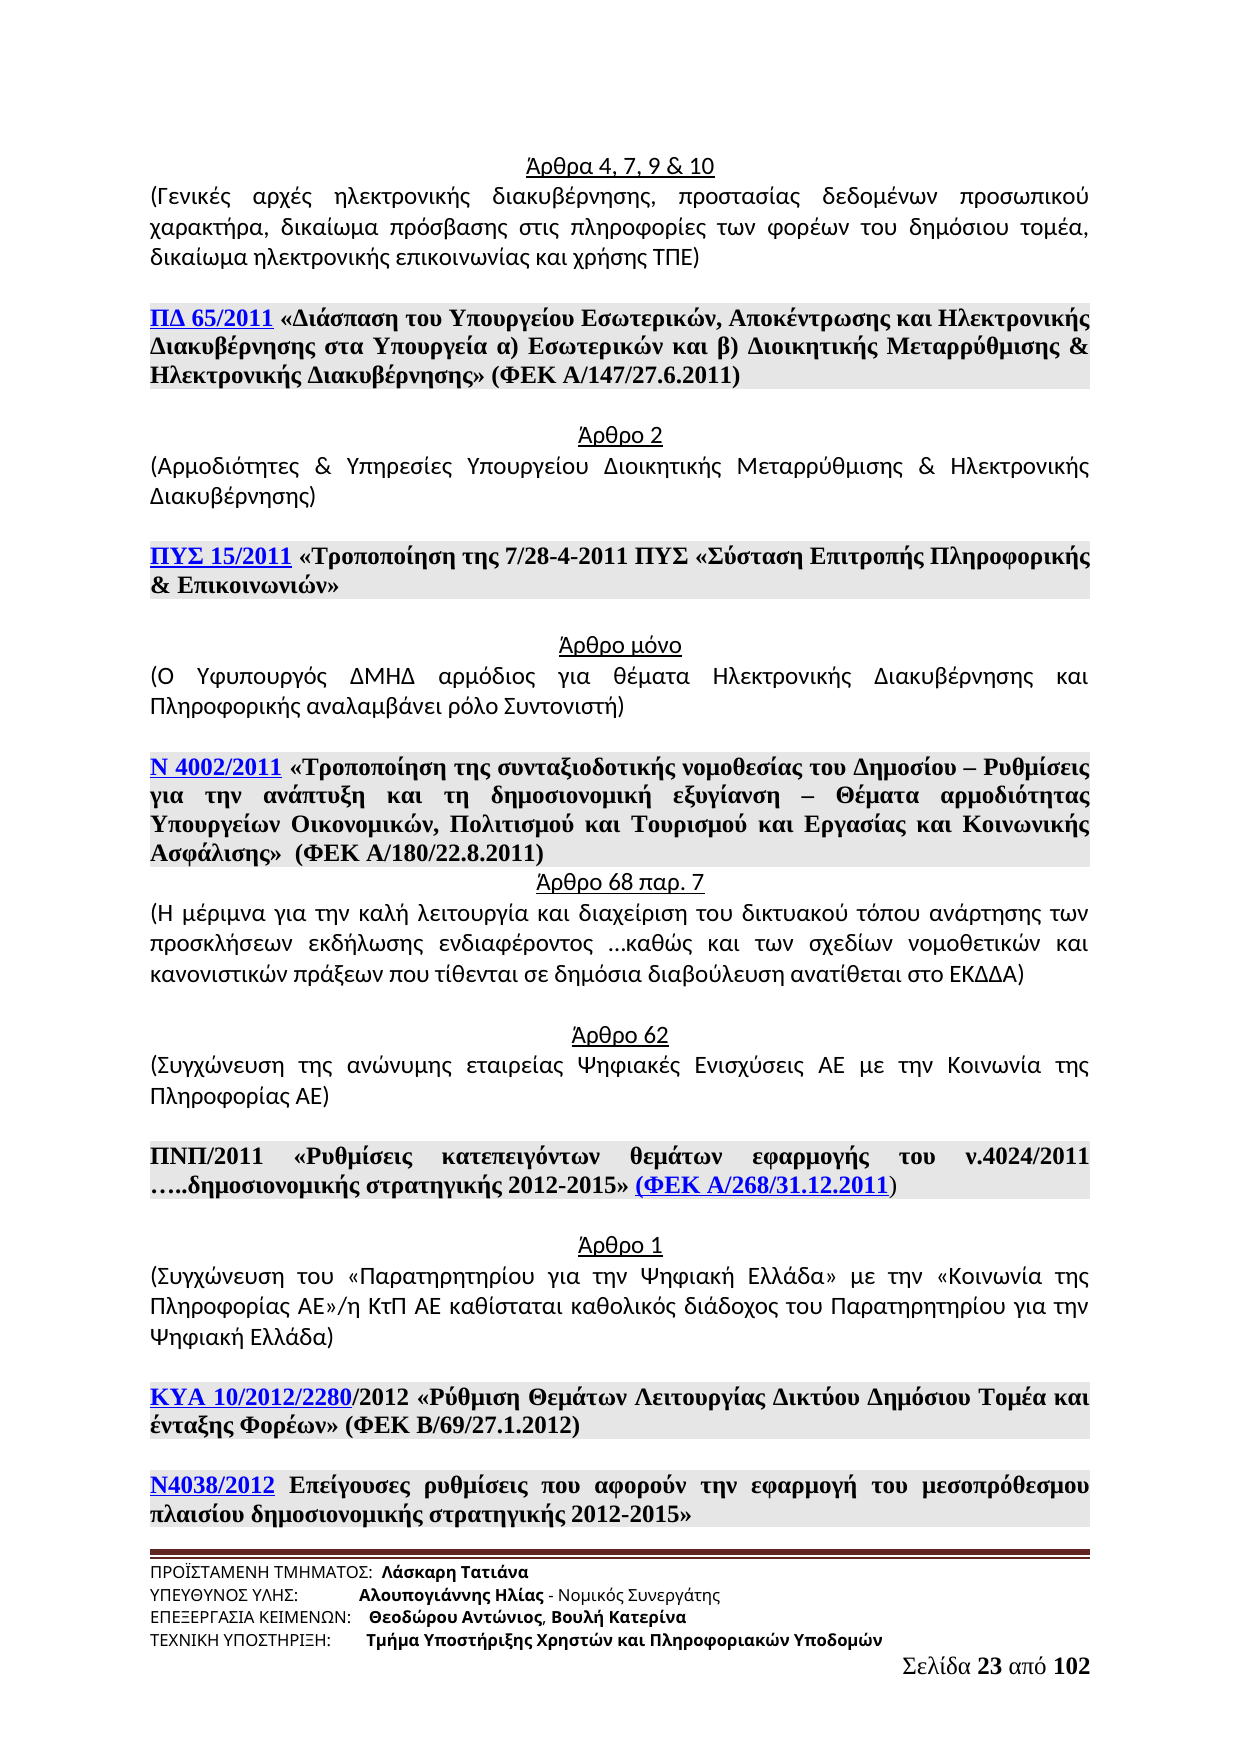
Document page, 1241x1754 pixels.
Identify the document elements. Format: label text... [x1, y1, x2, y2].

text (Γενικές αρχές ηλεκτρονικής διακυβέρνησης, προστασίας δεδομένων προσωπικού χαρακτήρα, δικαίωμα πρόσβασης στις πληροφορίες των φορέων του δημόσιου τομέα, δικαίωμα ηλεκτρονικής επικοινωνίας και χρήσης ΤΠΕ) [150, 181, 1090, 272]
text Άρθρο μόνο [150, 629, 1090, 660]
text (Ο Υφυπουργός ΔΜΗΔ αρμόδιος για θέματα Ηλεκτρονικής Διακυβέρνησης και Πληροφορικής αναλαμβάνει ρόλο Συντονιστή) [150, 660, 1090, 721]
text (Αρμοδιότητες & Υπηρεσίες Υπουργείου Διοικητικής Μεταρρύθμισης & Ηλεκτρονικής Διακυβέρνησης) [150, 450, 1090, 511]
text Άρθρο 62 [150, 1019, 1090, 1050]
text ΠΔ 65/2011 «Διάσπαση του Υπουργείου Εσωτερικών, Αποκέντρωσης και Ηλεκτρονικής Διακυβέρνησης στα Υπουργεία α) Εσωτερικών και β) Διοικητικής Μεταρρύθμισης & Ηλεκτρονικής Διακυβέρνησης» (ΦΕΚ Α/147/27.6.2011) [150, 303, 1090, 389]
text Ν 4002/2011 «Τροποποίηση της συνταξιοδοτικής νομοθεσίας του Δημοσίου – Ρυθμίσεις για την ανάπτυξη και τη δημοσιονομική εξυγίανση – Θέματα αρμοδιότητας Υπουργείων Οικονομικών, Πολιτισμού και Τουρισμού και Εργασίας και Κοινωνικής Ασφάλισης» (ΦΕΚ Α/180/22.8.2011) [150, 752, 1090, 867]
text ΠΥΣ 15/2011 «Τροποποίηση της 7/28-4-2011 ΠΥΣ «Σύσταση Επιτροπής Πληροφορικής & Επικοινωνιών» [150, 541, 1090, 599]
text (Συγχώνευση της ανώνυμης εταιρείας Ψηφιακές Ενισχύσεις ΑΕ με την Κοινωνία της Πληροφορίας ΑΕ) [150, 1050, 1090, 1111]
text ΚΥΑ 10/2012/2280/2012 «Ρύθμιση Θεμάτων Λειτουργίας Δικτύου Δημόσιου Τομέα και ένταξης Φορέων» (ΦΕΚ Β/69/27.1.2012) [150, 1382, 1090, 1439]
text (Η μέριμνα για την καλή λειτουργία και διαχείριση του δικτυακού τόπου ανάρτησης των προσκλήσεων εκδήλωσης ενδιαφέροντος …καθώς και των σχεδίων νομοθετικών και κανονιστικών πράξεων που τίθενται σε δημόσια διαβούλευση ανατίθεται στο ΕΚΔΔΑ) [150, 897, 1090, 989]
text Άρθρο 68 παρ. 7 [150, 867, 1090, 897]
text Άρθρο 2 [150, 419, 1090, 450]
text (Συγχώνευση του «Παρατηρητηρίου για την Ψηφιακή Ελλάδα» με την «Κοινωνία της Πληροφορίας ΑΕ»/η ΚτΠ ΑΕ καθίσταται καθολικός διάδοχος του Παρατηρητηρίου για την Ψηφιακή Ελλάδα) [150, 1260, 1090, 1351]
text Ν4038/2012 Επείγουσες ρυθμίσεις που αφορούν την εφαρμογή του μεσοπρόθεσμου πλαισίου δημοσιονομικής στρατηγικής 2012-2015» [150, 1470, 1090, 1527]
text ΠΝΠ/2011 «Ρυθμίσεις κατεπειγόντων θεμάτων εφαρμογής του ν.4024/2011 …..δημοσιονομικής στρατηγικής 2012-2015» (ΦΕΚ Α/268/31.12.2011) [150, 1141, 1090, 1199]
text Άρθρο 1 [150, 1229, 1090, 1260]
text Άρθρα 4, 7, 9 & 10 [150, 150, 1090, 181]
